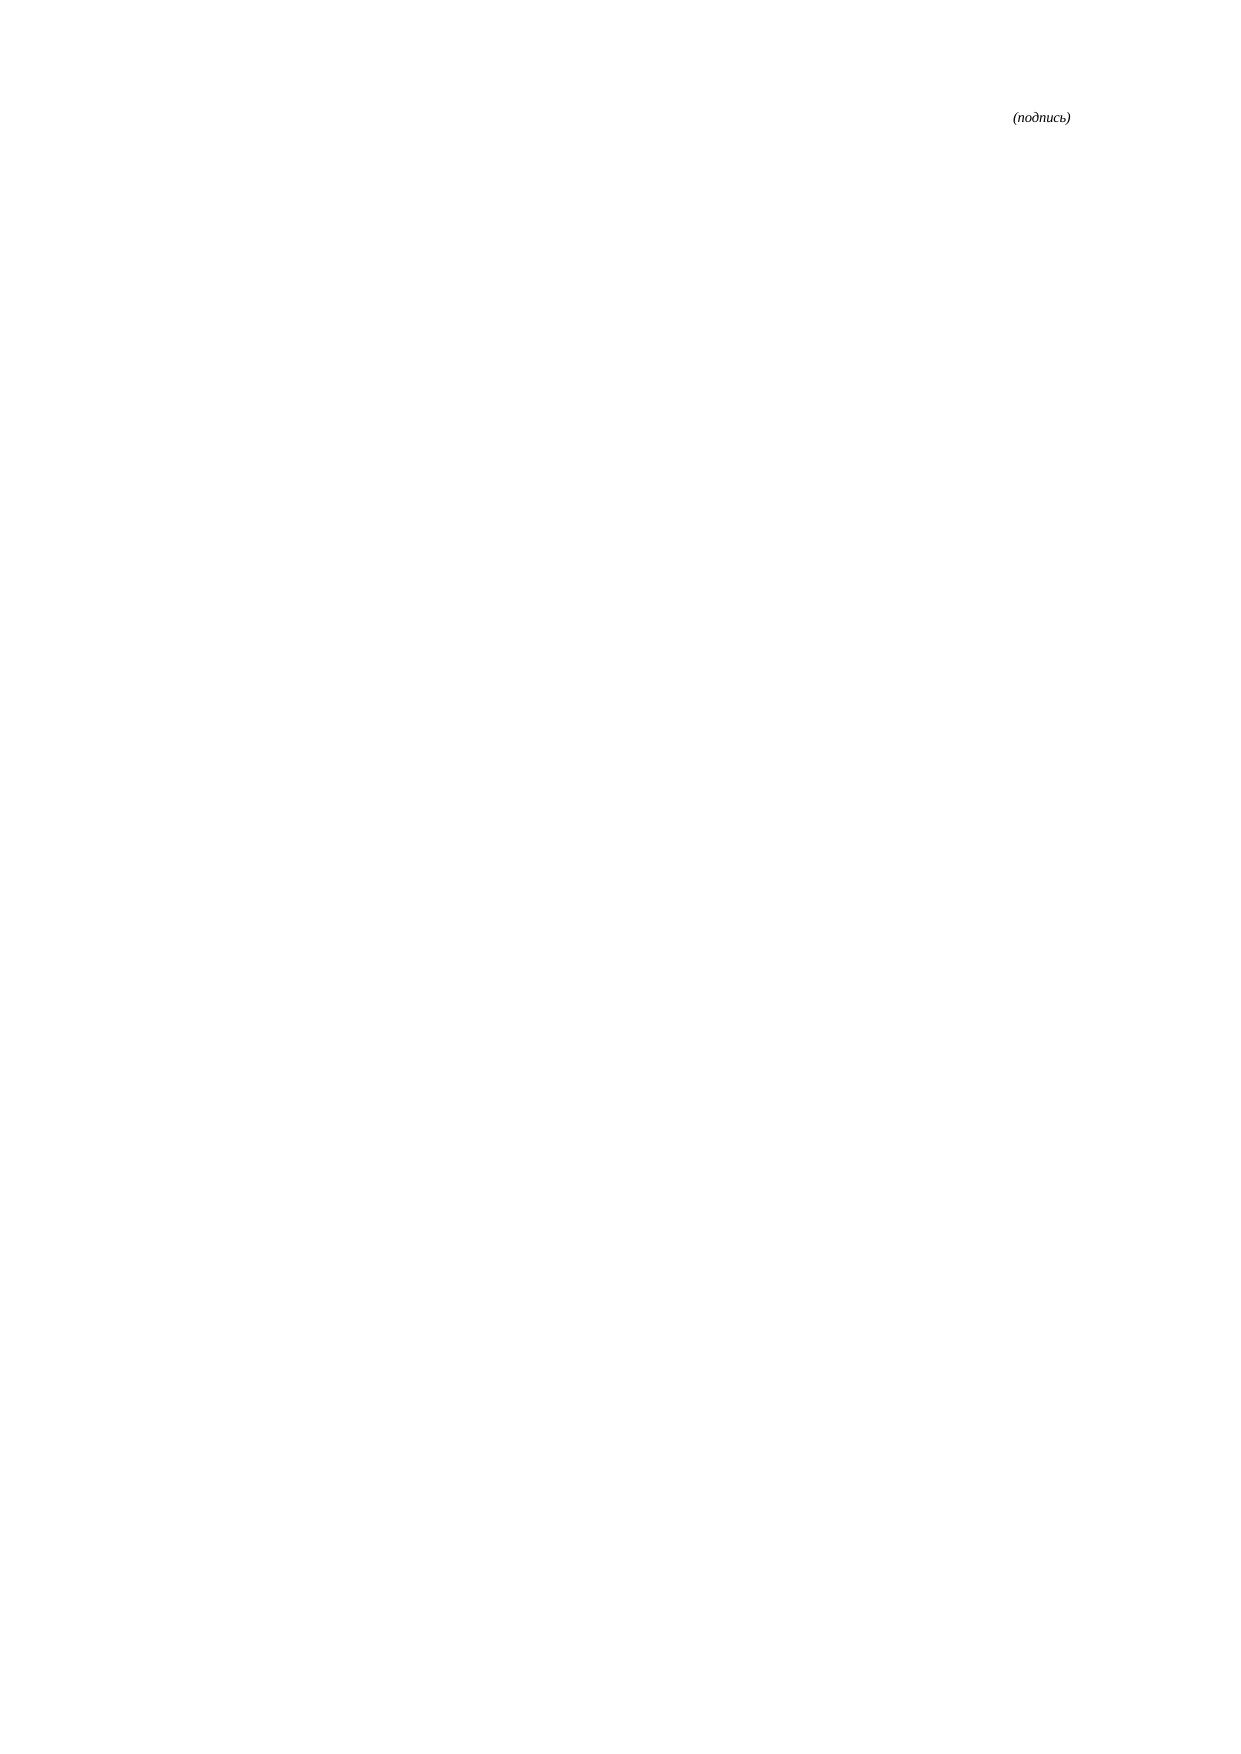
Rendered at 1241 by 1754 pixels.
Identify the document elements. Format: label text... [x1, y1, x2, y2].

text (подпись) [177, 108, 1071, 125]
